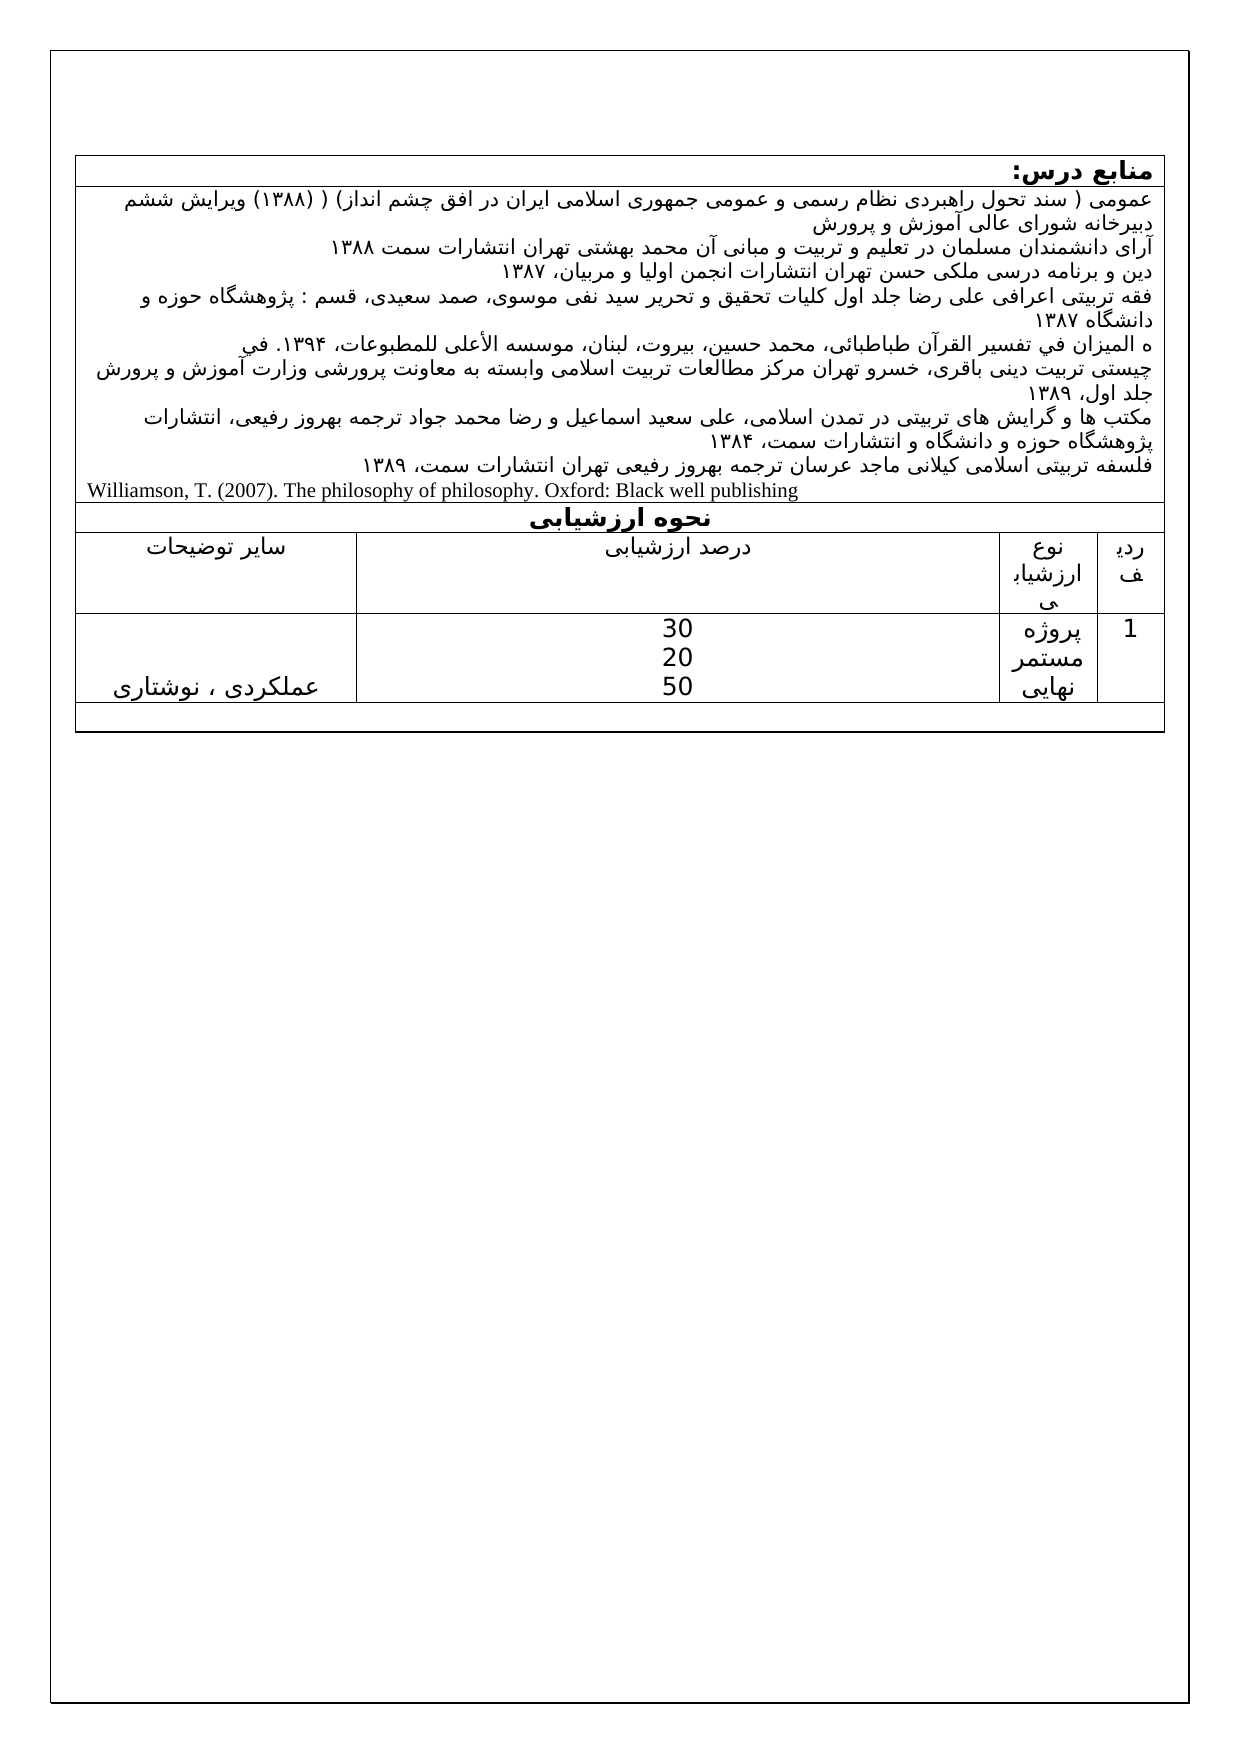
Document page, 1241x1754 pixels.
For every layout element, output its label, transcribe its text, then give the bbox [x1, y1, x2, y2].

table_cell نحوه ارزشیابی [76, 503, 1164, 532]
table_cell نوع ارزشیابی [1000, 533, 1097, 613]
table_cell عملکردی ، نوشتاری [76, 614, 356, 702]
table_cell 30 20 50 [357, 614, 999, 702]
table_cell ردیف [1098, 533, 1164, 613]
table_cell [76, 703, 1164, 731]
table_cell پروژه مستمر نهایی [1000, 614, 1097, 702]
table_cell منابع درس: [76, 156, 1164, 186]
table_cell سایر توضیحات [76, 533, 356, 613]
table_cell عمومی ( سند تحول راهبردی نظام رسمی و عمومی جمهوری اسلامی ایران در افق چشم انداز) ( (۱۳۸۸) ویرایش ششم دبیرخانه شورای عالی آموزش و پرورش آرای دانشمندان مسلمان در تعلیم و تربیت و مبانی آن محمد بهشتی تهران انتشارات سمت ۱۳۸۸ دین و برنامه درسی ملکی حسن تهران انتشارات انجمن اولیا و مربیان، ۱۳۸۷ فقه تربیتی اعرافی علی رضا جلد اول کلیات تحقیق و تحریر سید نفی موسوی، صمد سعیدی، قسم : پژوهشگاه حوزه و دانشگاه ۱۳۸۷ ه الميزان في تفسير القرآن طباطبائی، محمد حسین، بیروت، لبنان، موسسه الأعلى للمطبوعات، ۱۳۹۴. في چیستی تربیت دینی باقری، خسرو تهران مرکز مطالعات تربیت اسلامی وابسته به معاونت پرورشی وزارت آموزش و پرورش جلد اول، ۱۳۸۹ مکتب ها و گرایش های تربیتی در تمدن اسلامی، علی سعید اسماعیل و رضا محمد جواد ترجمه بهروز رفیعی، انتشارات پژوهشگاه حوزه و دانشگاه و انتشارات سمت، ۱۳۸۴ فلسفه تربیتی اسلامی کیلانی ماجد عرسان ترجمه بهروز رفیعی تهران انتشارات سمت، ۱۳۸۹ Williamson, T. (2007). The philosophy of philosophy. Oxford: Black well publishing [76, 187, 1164, 502]
table_cell 1 [1098, 614, 1164, 702]
table_cell درصد ارزشیابی [357, 533, 999, 613]
